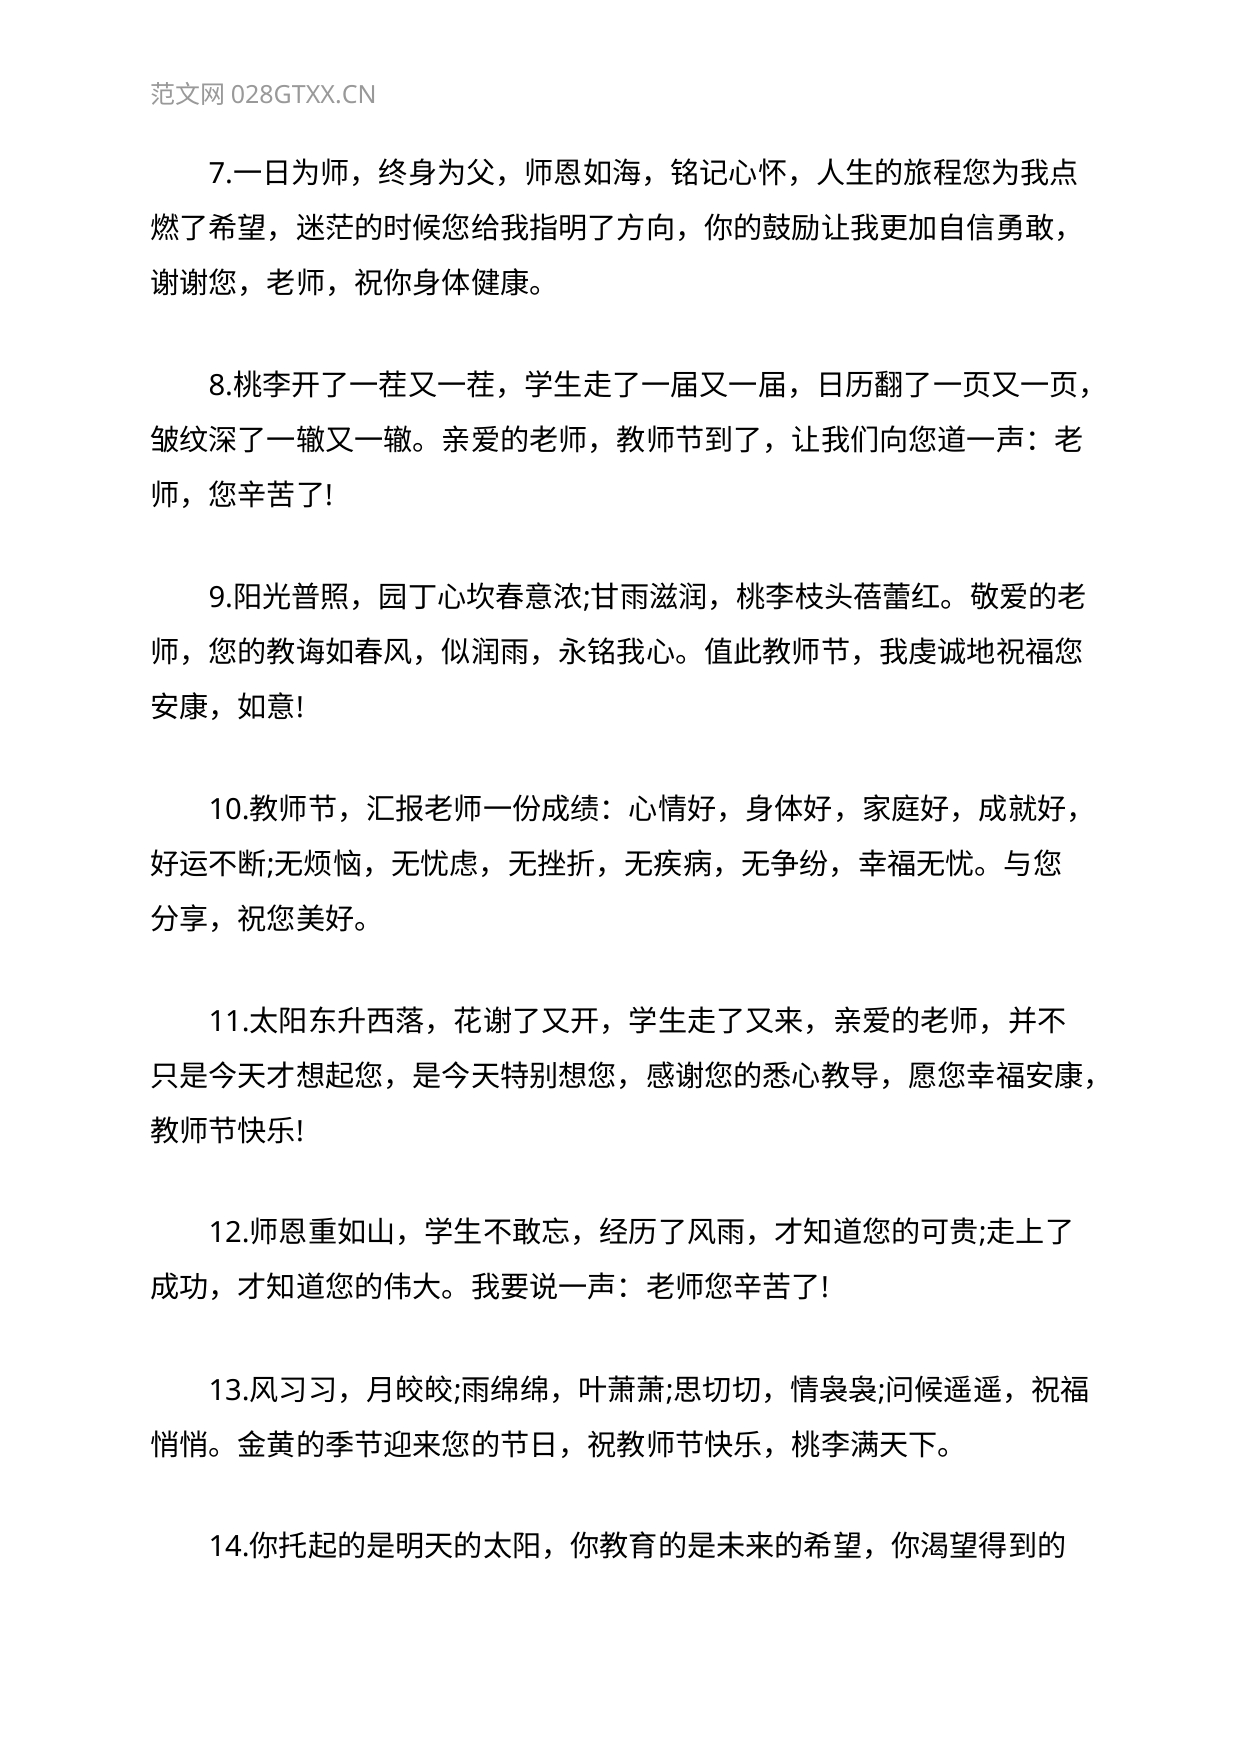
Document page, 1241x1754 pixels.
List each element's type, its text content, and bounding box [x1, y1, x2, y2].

text 11.太阳东升西落，花谢了又开，学生走了又来，亲爱的老师，并不只是今天才想起您，是今天特别想您，感谢您的悉心教导，愿您幸福安康，教师节快乐! [150, 997, 1090, 1149]
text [150, 1523, 1090, 1565]
text 10.教师节，汇报老师一份成绩：心情好，身体好，家庭好，成就好，好运不断;无烦恼，无忧虑，无挫折，无疾病，无争纷，幸福无忧。与您分享，祝您美好。 [150, 785, 1090, 938]
text 9.阳光普照，园丁心坎春意浓;甘雨滋润，桃李枝头蓓蕾红。敬爱的老师，您的教诲如春风，似润雨，永铭我心。值此教师节，我虔诚地祝福您安康，如意! [150, 573, 1090, 726]
text 12.师恩重如山，学生不敢忘，经历了风雨，才知道您的可贵;走上了成功，才知道您的伟大。我要说一声：老师您辛苦了! [150, 1209, 1090, 1306]
text 7.一日为师，终身为父，师恩如海，铭记心怀，人生的旅程您为我点燃了希望，迷茫的时候您给我指明了方向，你的鼓励让我更加自信勇敢，谢谢您，老师，祝你身体健康。 [150, 150, 1090, 302]
text 13.风习习，月皎皎;雨绵绵，叶萧萧;思切切，情袅袅;问候遥遥，祝福悄悄。金黄的季节迎来您的节日，祝教师节快乐，桃李满天下。 [150, 1366, 1090, 1463]
text 8.桃李开了一茬又一茬，学生走了一届又一届，日历翻了一页又一页，皱纹深了一辙又一辙。亲爱的老师，教师节到了，让我们向您道一声：老师，您辛苦了! [150, 362, 1090, 514]
